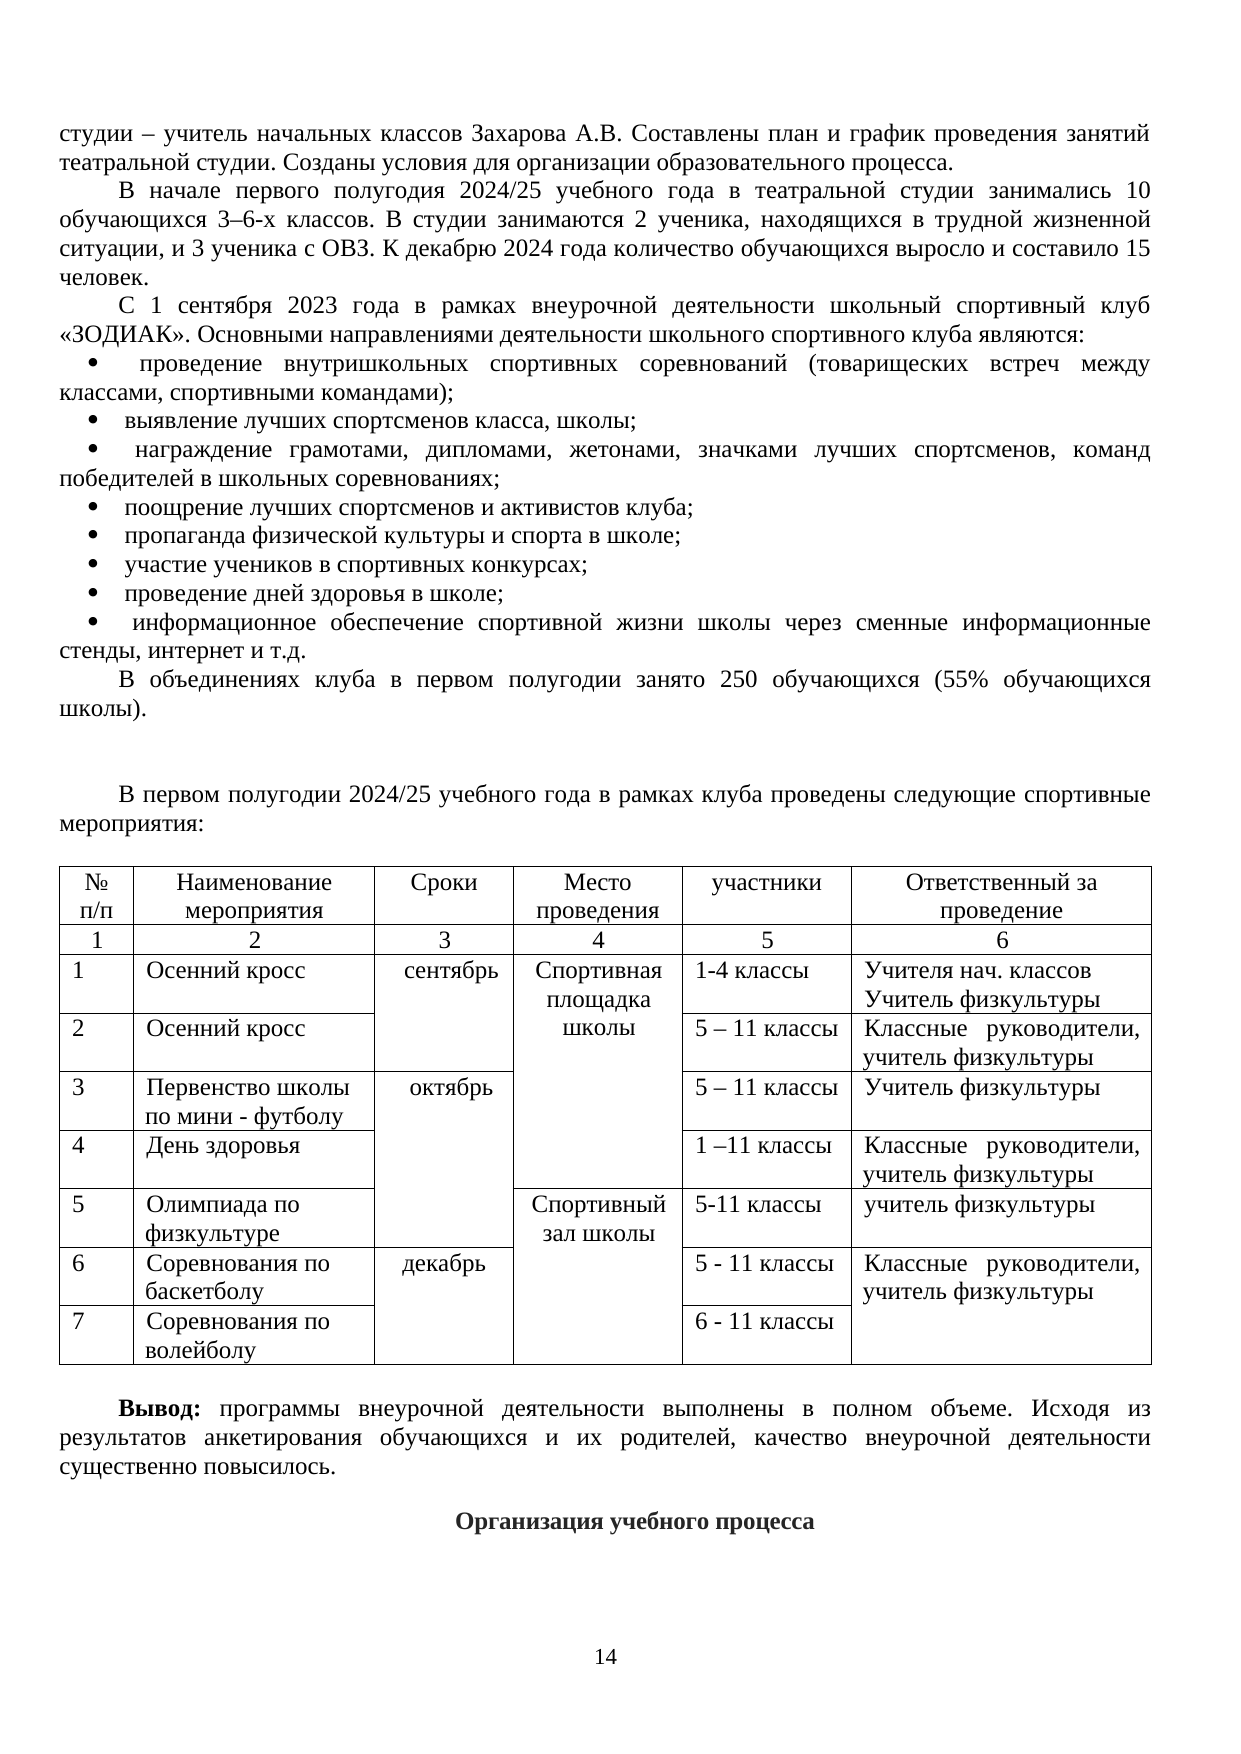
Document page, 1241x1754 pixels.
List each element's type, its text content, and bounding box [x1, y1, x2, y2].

table_cell 7 [60, 1306, 133, 1364]
table_cell 5-11 классы [683, 1189, 851, 1247]
list проведение дней здоровья в школе; [59, 578, 1152, 607]
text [59, 118, 1152, 176]
table_cell 5 – 11 классы [683, 1014, 851, 1071]
table_cell 5 [60, 1189, 133, 1247]
table_cell 1 [60, 925, 133, 954]
list выявление лучших спортсменов класса, школы; [59, 406, 1152, 434]
table_cell Учитель физкультуры [852, 1072, 1151, 1129]
text В первом полугодии 2024/25 учебного года в рамках клуба проведены следующие спортивные мероприятия: [59, 779, 1152, 837]
table_cell учитель физкультуры [852, 1189, 1151, 1247]
table_cell 1 [60, 955, 133, 1012]
table_header Наименование мероприятия [134, 867, 374, 924]
table_cell сентябрь [375, 955, 513, 1071]
table_cell Классные руководители, учитель физкультуры [852, 1131, 1151, 1188]
table_cell 3 [60, 1072, 133, 1129]
table_cell 6 [852, 925, 1151, 954]
table_cell 2 [60, 1014, 133, 1071]
table_header участники [683, 867, 851, 924]
text Организация учебного процесса [59, 1506, 1152, 1535]
table_cell День здоровья [134, 1131, 374, 1188]
list поощрение лучших спортсменов и активистов клуба; [59, 492, 1152, 521]
text С 1 сентября 2023 года в рамках внеурочной деятельности школьный спортивный клуб «ЗОДИАК». Основными направлениями деятельности школьного спортивного клуба являются: [59, 291, 1152, 348]
text Вывод: программы внеурочной деятельности выполнены в полном объеме. Исходя из результатов анкетирования обучающихся и их родителей, качество внеурочной деятельности существенно повысилось. [59, 1393, 1152, 1480]
table_cell декабрь [375, 1248, 513, 1364]
table_cell Соревнования по баскетболу [134, 1248, 374, 1305]
table_cell Классные руководители, учитель физкультуры [852, 1248, 1151, 1364]
text В объединениях клуба в первом полугодии занято 250 обучающихся (55% обучающихся школы). [59, 664, 1152, 722]
table_cell 6 [60, 1248, 133, 1305]
list проведение внутришкольных спортивных соревнований (товарищеских встреч между классами, спортивными командами); [59, 348, 1152, 406]
list участие учеников в спортивных конкурсах; [59, 549, 1152, 578]
table_cell Первенство школы по мини - футболу [134, 1072, 374, 1129]
table_cell 5 – 11 классы [683, 1072, 851, 1129]
table_cell 1 –11 классы [683, 1131, 851, 1188]
table_cell Учителя нач. классов Учитель физкультуры [852, 955, 1151, 1012]
table_header Место проведения [514, 867, 682, 924]
table_cell 5 - 11 классы [683, 1248, 851, 1305]
list пропаганда физической культуры и спорта в школе; [59, 521, 1152, 549]
table_cell 4 [60, 1131, 133, 1188]
table_cell Классные руководители, учитель физкультуры [852, 1014, 1151, 1071]
table_cell Олимпиада по физкультуре [134, 1189, 374, 1247]
list информационное обеспечение спортивной жизни школы через сменные информационные стенды, интернет и т.д. [59, 607, 1152, 664]
table_cell Соревнования по волейболу [134, 1306, 374, 1364]
table_cell 5 [683, 925, 851, 954]
table_cell Спортивный зал школы [514, 1189, 682, 1364]
table_header Ответственный за проведение [852, 867, 1151, 924]
table_cell Осенний кросс [134, 1014, 374, 1071]
table_cell 1-4 классы [683, 955, 851, 1012]
table_cell Осенний кросс [134, 955, 374, 1012]
list награждение грамотами, дипломами, жетонами, значками лучших спортсменов, команд победителей в школьных соревнованиях; [59, 434, 1152, 492]
table_cell 3 [375, 925, 513, 954]
table_header Сроки [375, 867, 513, 924]
table_cell октябрь [375, 1072, 513, 1247]
table_cell 4 [514, 925, 682, 954]
text В начале первого полугодия 2024/25 учебного года в театральной студии занимались 10 обучающихся 3–6-х классов. В студии занимаются 2 ученика, находящихся в трудной жизненной ситуации, и 3 ученика с ОВЗ. К декабрю 2024 года количество обучающихся выросло и составило 15 человек. [59, 176, 1152, 291]
table_header № п/п [60, 867, 133, 924]
table_cell Спортивная площадка школы [514, 955, 682, 1188]
table_cell 2 [134, 925, 374, 954]
table_cell 6 - 11 классы [683, 1306, 851, 1364]
